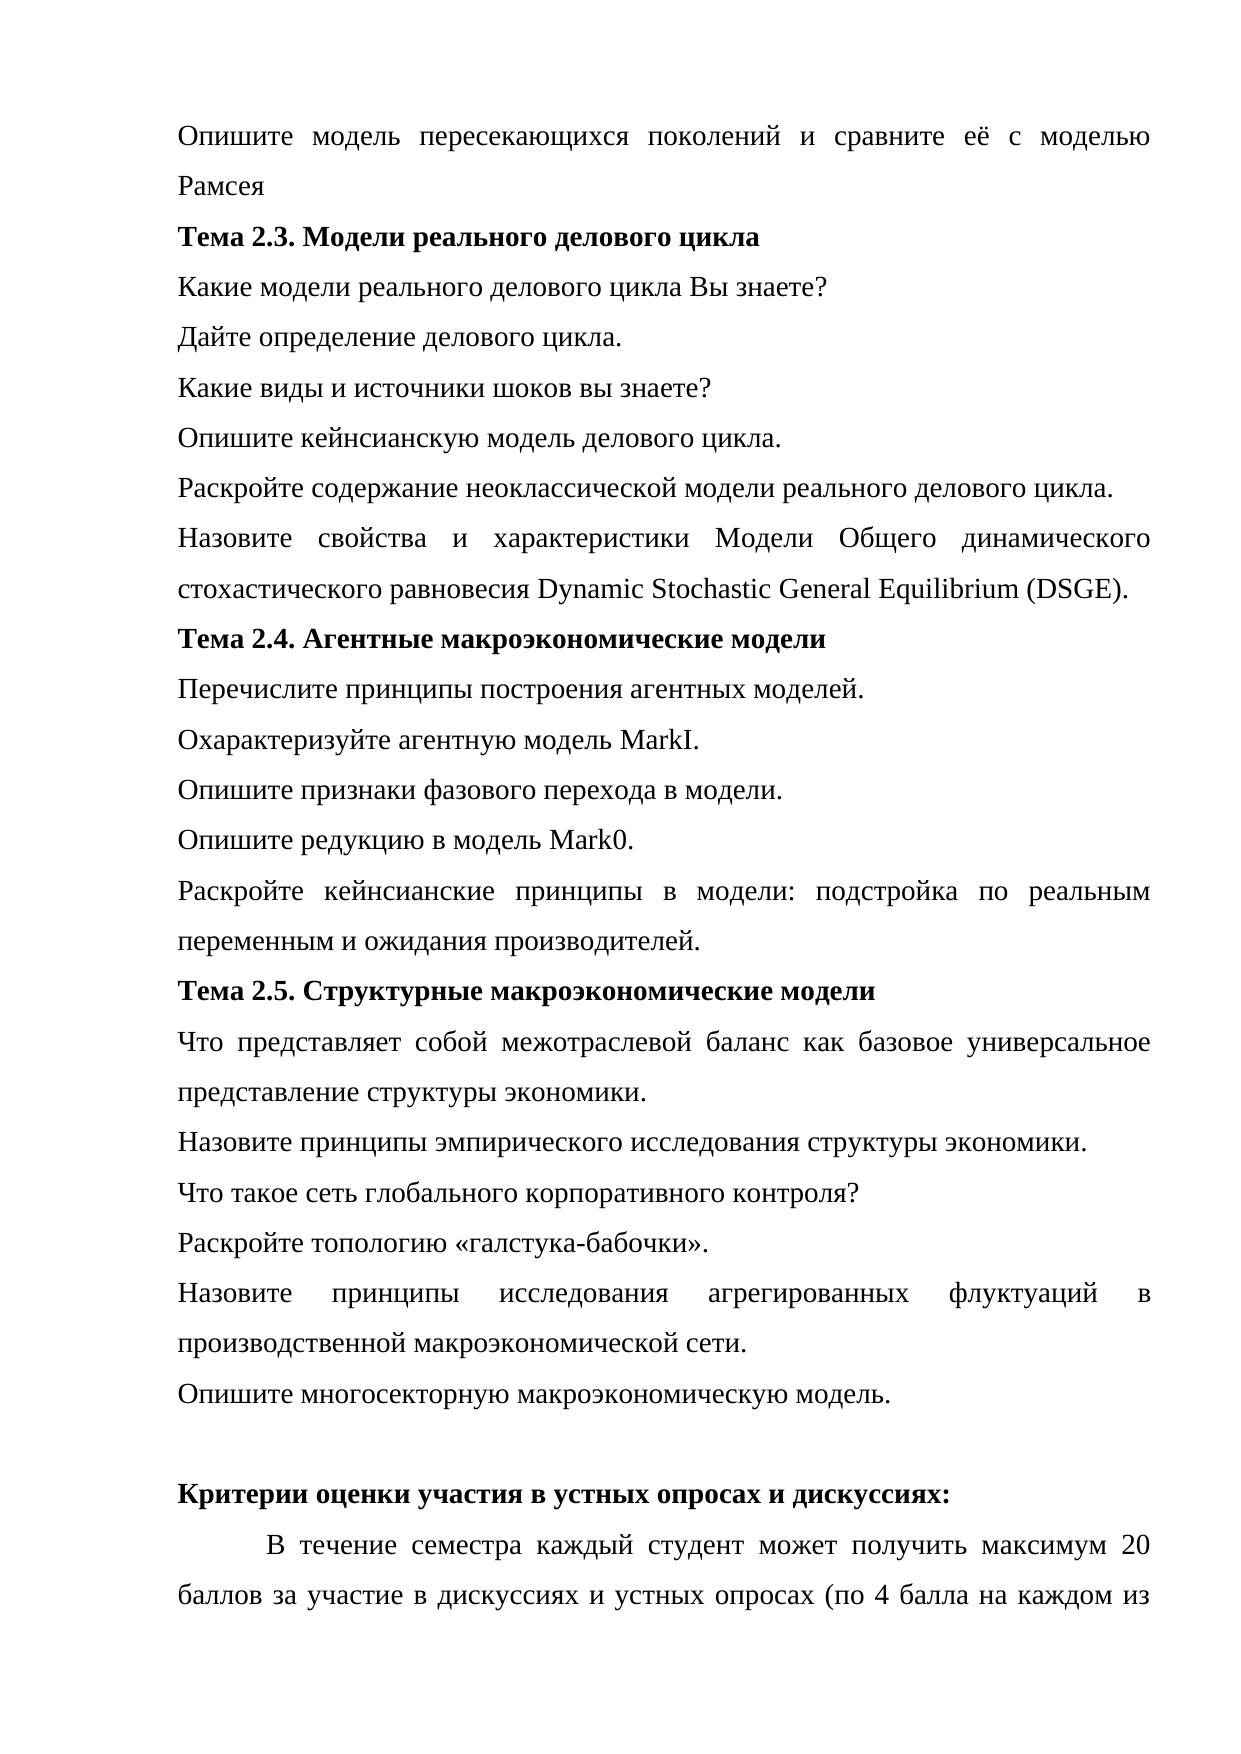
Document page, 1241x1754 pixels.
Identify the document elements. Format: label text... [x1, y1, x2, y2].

text Какие виды и источники шоков вы знаете? [177, 370, 1152, 403]
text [177, 1527, 1152, 1611]
text Опишите признаки фазового перехода в модели. [177, 772, 1152, 806]
text Какие модели реального делового цикла Вы знаете? [177, 269, 1152, 303]
text Назовите свойства и характеристики Модели Общего динамического стохастического равновесия Dynamic Stochastic General Equilibrium (DSGE). [177, 521, 1152, 604]
text Назовите принципы эмпирического исследования структуры экономики. [177, 1124, 1152, 1158]
text Опишите модель пересекающихся поколений и сравните её с моделью Рамсея [177, 118, 1152, 202]
text Тема 2.4. Агентные макроэкономические модели [177, 621, 1152, 655]
text Тема 2.3. Модели реального делового цикла [177, 219, 1152, 252]
text Охарактеризуйте агентную модель MarkI. [177, 722, 1152, 755]
text Что такое сеть глобального корпоративного контроля? [177, 1175, 1152, 1208]
text Перечислите принципы построения агентных моделей. [177, 672, 1152, 705]
text Раскройте топологию «галстука-бабочки». [177, 1225, 1152, 1258]
text Назовите принципы исследования агрегированных флуктуаций в производственной макроэкономической сети. [177, 1275, 1152, 1359]
text Раскройте содержание неоклассической модели реального делового цикла. [177, 470, 1152, 504]
text Дайте определение делового цикла. [177, 319, 1152, 353]
text Что представляет собой межотраслевой баланс как базовое универсальное представление структуры экономики. [177, 1024, 1152, 1108]
text Раскройте кейнсианские принципы в модели: подстройка по реальным переменным и ожидания производителей. [177, 873, 1152, 957]
text Опишите редукцию в модель Mark0. [177, 822, 1152, 856]
text Опишите многосекторную макроэкономическую модель. [177, 1376, 1152, 1409]
text Опишите кейнсианскую модель делового цикла. [177, 420, 1152, 453]
text Критерии оценки участия в устных опросах и дискуссиях: [177, 1477, 1152, 1510]
text Тема 2.5. Структурные макроэкономические модели [177, 973, 1152, 1007]
